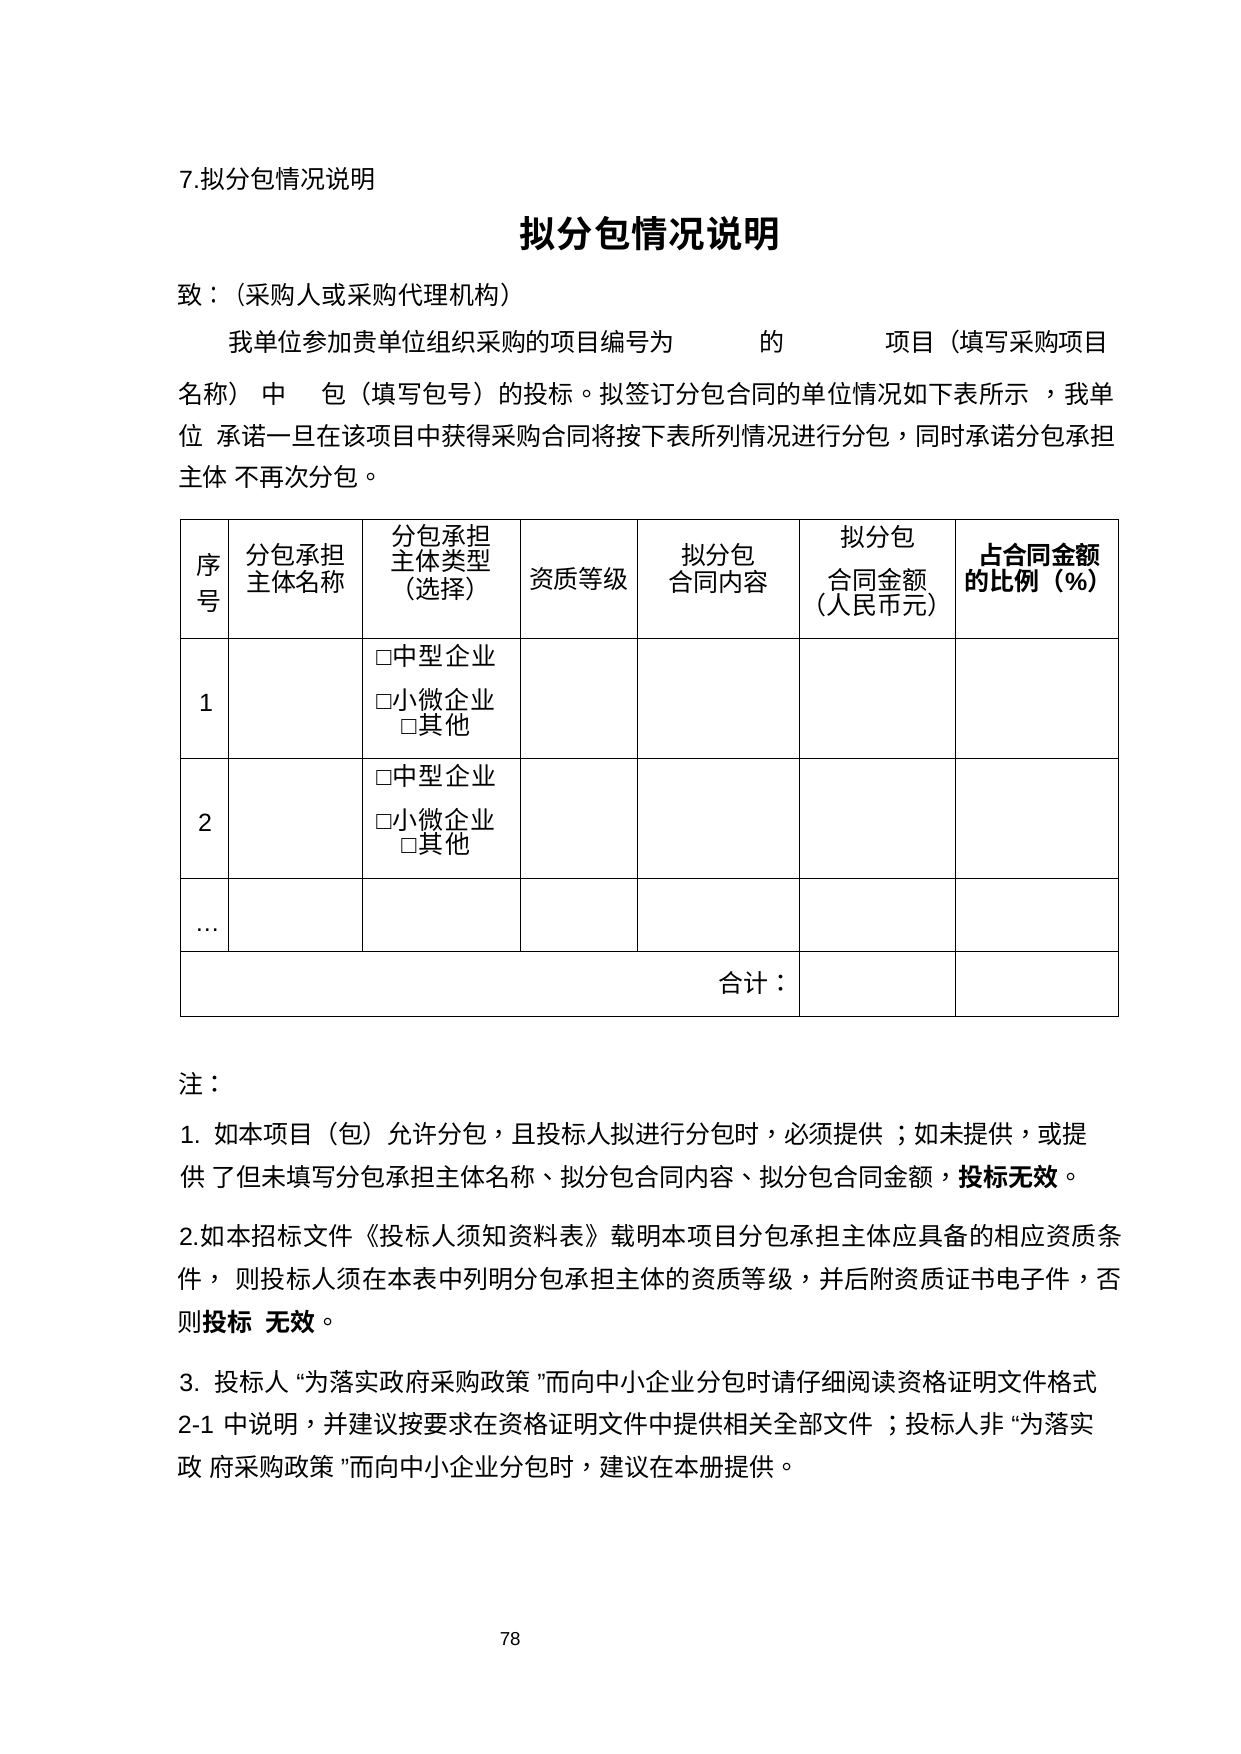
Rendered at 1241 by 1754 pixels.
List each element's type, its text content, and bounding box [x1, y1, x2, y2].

table_header 拟分包 合同内容 [638, 520, 799, 638]
table_cell … [181, 879, 228, 951]
table_cell [363, 879, 520, 951]
table_cell [229, 639, 362, 758]
text 我单位参加贵单位组织采购的项目编号为 的 项目（填写采购项目 [228, 329, 1122, 357]
text 名称） 中 包（填写包号）的投标。拟签订分包合同的单位情况如下表所示 ，我单位 承诺一旦在该项目中获得采购合同将按下表所列情况进行分包，同时承诺分包承担主体 不再次分包。 [178, 376, 1115, 494]
table_header 占合同金额 的比例（%） [956, 520, 1118, 638]
text 3. 投标人 “为落实政府采购政策 ”而向中小企业分包时请仔细阅读资格证明文件格式 2-1 中说明，并建议按要求在资格证明文件中提供相关全部文件 ；投标人非 “为落实政 府采购政策 ”而向中小企业分包时，建议在本册提供。 [178, 1364, 1105, 1484]
table_header 拟分包 合同金额 （人民币元） [800, 520, 955, 638]
table_cell □中型企业 □小微企业 □其他 [363, 759, 520, 878]
table_cell [800, 952, 955, 1016]
table_header 分包承担 主体名称 [229, 520, 362, 638]
text 致：（采购人或采购代理机构） [178, 283, 1122, 310]
table_cell [638, 759, 799, 878]
table_cell [956, 639, 1118, 758]
text 1. 如本项目（包）允许分包，且投标人拟进行分包时，必须提供 ；如未提供，或提供 了但未填写分包承担主体名称、拟分包合同内容、拟分包合同金额，投标无效。 [180, 1117, 1106, 1194]
table_cell 合计： [181, 952, 799, 1016]
table_cell [956, 952, 1118, 1016]
table_cell [800, 879, 955, 951]
table_cell [956, 879, 1118, 951]
table_header 序 号 [181, 520, 228, 638]
table_cell [521, 639, 637, 758]
table_cell [521, 759, 637, 878]
table_cell [638, 879, 799, 951]
table_cell [800, 639, 955, 758]
table_cell [229, 879, 362, 951]
table_cell [638, 639, 799, 758]
text 拟分包情况说明 [519, 214, 1122, 256]
table_cell 1 [181, 639, 228, 758]
table_cell [229, 759, 362, 878]
table_cell 2 [181, 759, 228, 878]
text 7.拟分包情况说明 [179, 166, 1122, 194]
table_header 资质等级 [521, 520, 637, 638]
table_cell [521, 879, 637, 951]
text 注： [178, 1070, 1122, 1099]
table_cell [800, 759, 955, 878]
table_cell [956, 759, 1118, 878]
table_header 分包承担 主体类型 （选择） [363, 520, 520, 638]
text 2.如本招标文件《投标人须知资料表》载明本项目分包承担主体应具备的相应资质条件， 则投标人须在本表中列明分包承担主体的资质等级，并后附资质证书电子件，否则投标 无效。 [177, 1219, 1122, 1339]
table_cell □中型企业 □小微企业 □其他 [363, 639, 520, 758]
